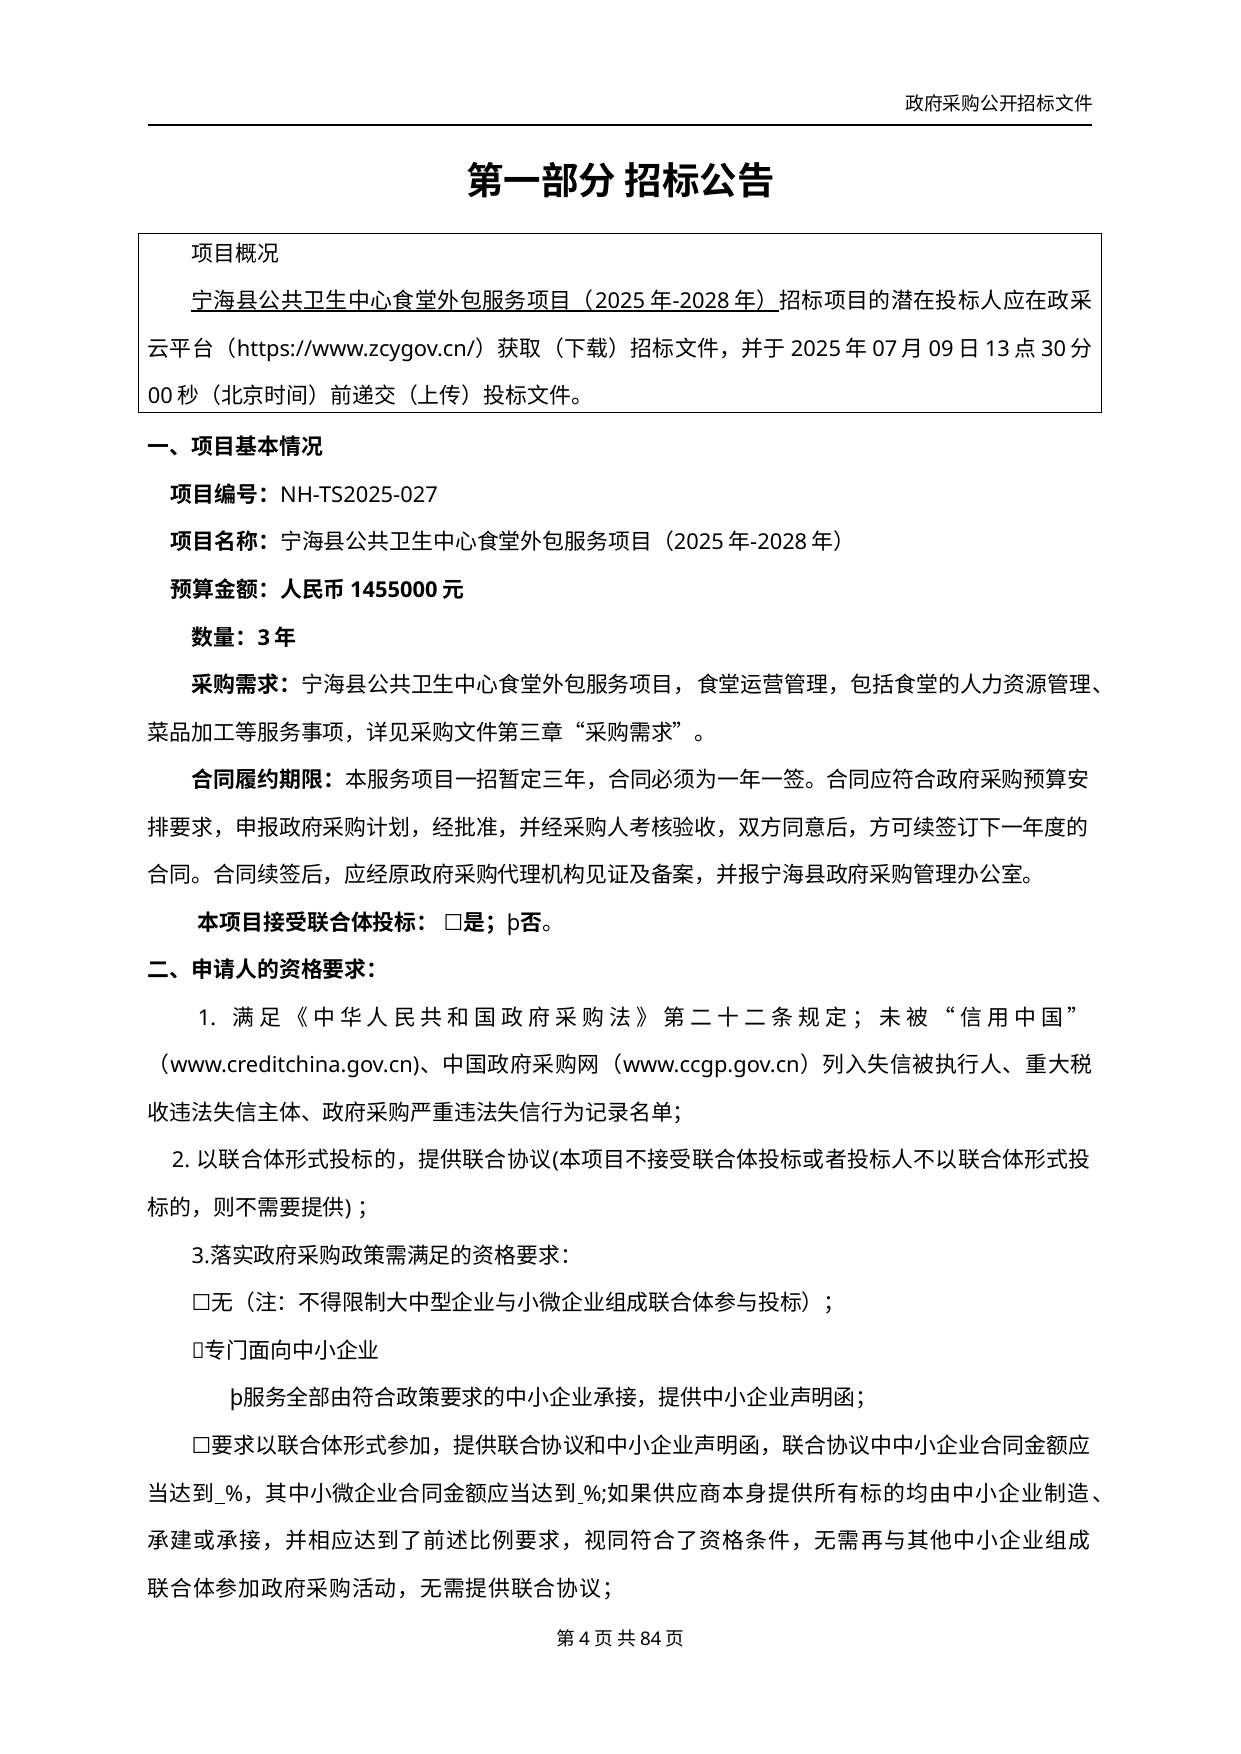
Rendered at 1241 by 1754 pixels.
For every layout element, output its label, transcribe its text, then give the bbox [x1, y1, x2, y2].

text 无（注：不得限制大中型企业与小微企业组成联合体参与投标）； [148, 1285, 1092, 1317]
text 采购需求：宁海县公共卫生中心食堂外包服务项目，食堂运营管理，包括食堂的人力资源管理、菜品加工等服务事项，详见采购文件第三章“采购需求”。 [148, 667, 1092, 746]
text 要求以联合体形式参加，提供联合协议和中小企业声明函，联合协议中中小企业合同金额应当达到 %，其中小微企业合同金额应当达到 %;如果供应商本身提供所有标的均由中小企业制造、承建或承接，并相应达到了前述比例要求，视同符合了资格条件，无需再与其他中小企业组成联合体参加政府采购活动，无需提供联合协议； [148, 1428, 1092, 1602]
text 数量：3年 [148, 619, 1092, 651]
text 一、项目基本情况 [148, 429, 1092, 461]
text 2. 以联合体形式投标的，提供联合协议(本项目不接受联合体投标或者投标人不以联合体形式投标的，则不需要提供) ； [148, 1142, 1092, 1222]
text 专门面向中小企业 [148, 1333, 1092, 1364]
text 二、申请人的资格要求： [148, 952, 1092, 984]
text 项目概况 [139, 234, 1101, 267]
text 合同履约期限：本服务项目一招暂定三年，合同必须为一年一签。合同应符合政府采购预算安排要求，申报政府采购计划，经批准，并经采购人考核验收，双方同意后，方可续签订下一年度的合同。合同续签后，应经原政府采购代理机构见证及备案，并报宁海县政府采购管理办公室。 [148, 762, 1092, 889]
text 第一部分 招标公告 [148, 151, 1092, 206]
text 服务全部由符合政策要求的中小企业承接，提供中小企业声明函； [148, 1380, 1092, 1412]
text 1. 满足《中华人民共和国政府采购法》第二十二条规定；未被“信用中国”（www.creditchina.gov.cn)、中国政府采购网（www.ccgp.gov.cn）列入失信被执行人、重大税收违法失信主体、政府采购严重违法失信行为记录名单； [148, 1000, 1092, 1127]
text 宁海县公共卫生中心食堂外包服务项目（2025年-2028年）招标项目的潜在投标人应在政采云平台（https://www.zcygov.cn/）获取（下载）招标文件，并于2025年07月09日13点30分00秒（北京时间）前递交（上传）投标文件。 [139, 280, 1101, 412]
text 本项目接受联合体投标： 是；否。 [148, 904, 1092, 936]
text 项目名称：宁海县公共卫生中心食堂外包服务项目（2025年-2028年） [148, 524, 1092, 556]
text 预算金额：人民币1455000元 [148, 572, 1092, 604]
text 项目编号：NH-TS2025-027 [148, 477, 1092, 508]
text 3.落实政府采购政策需满足的资格要求： [148, 1238, 1092, 1269]
